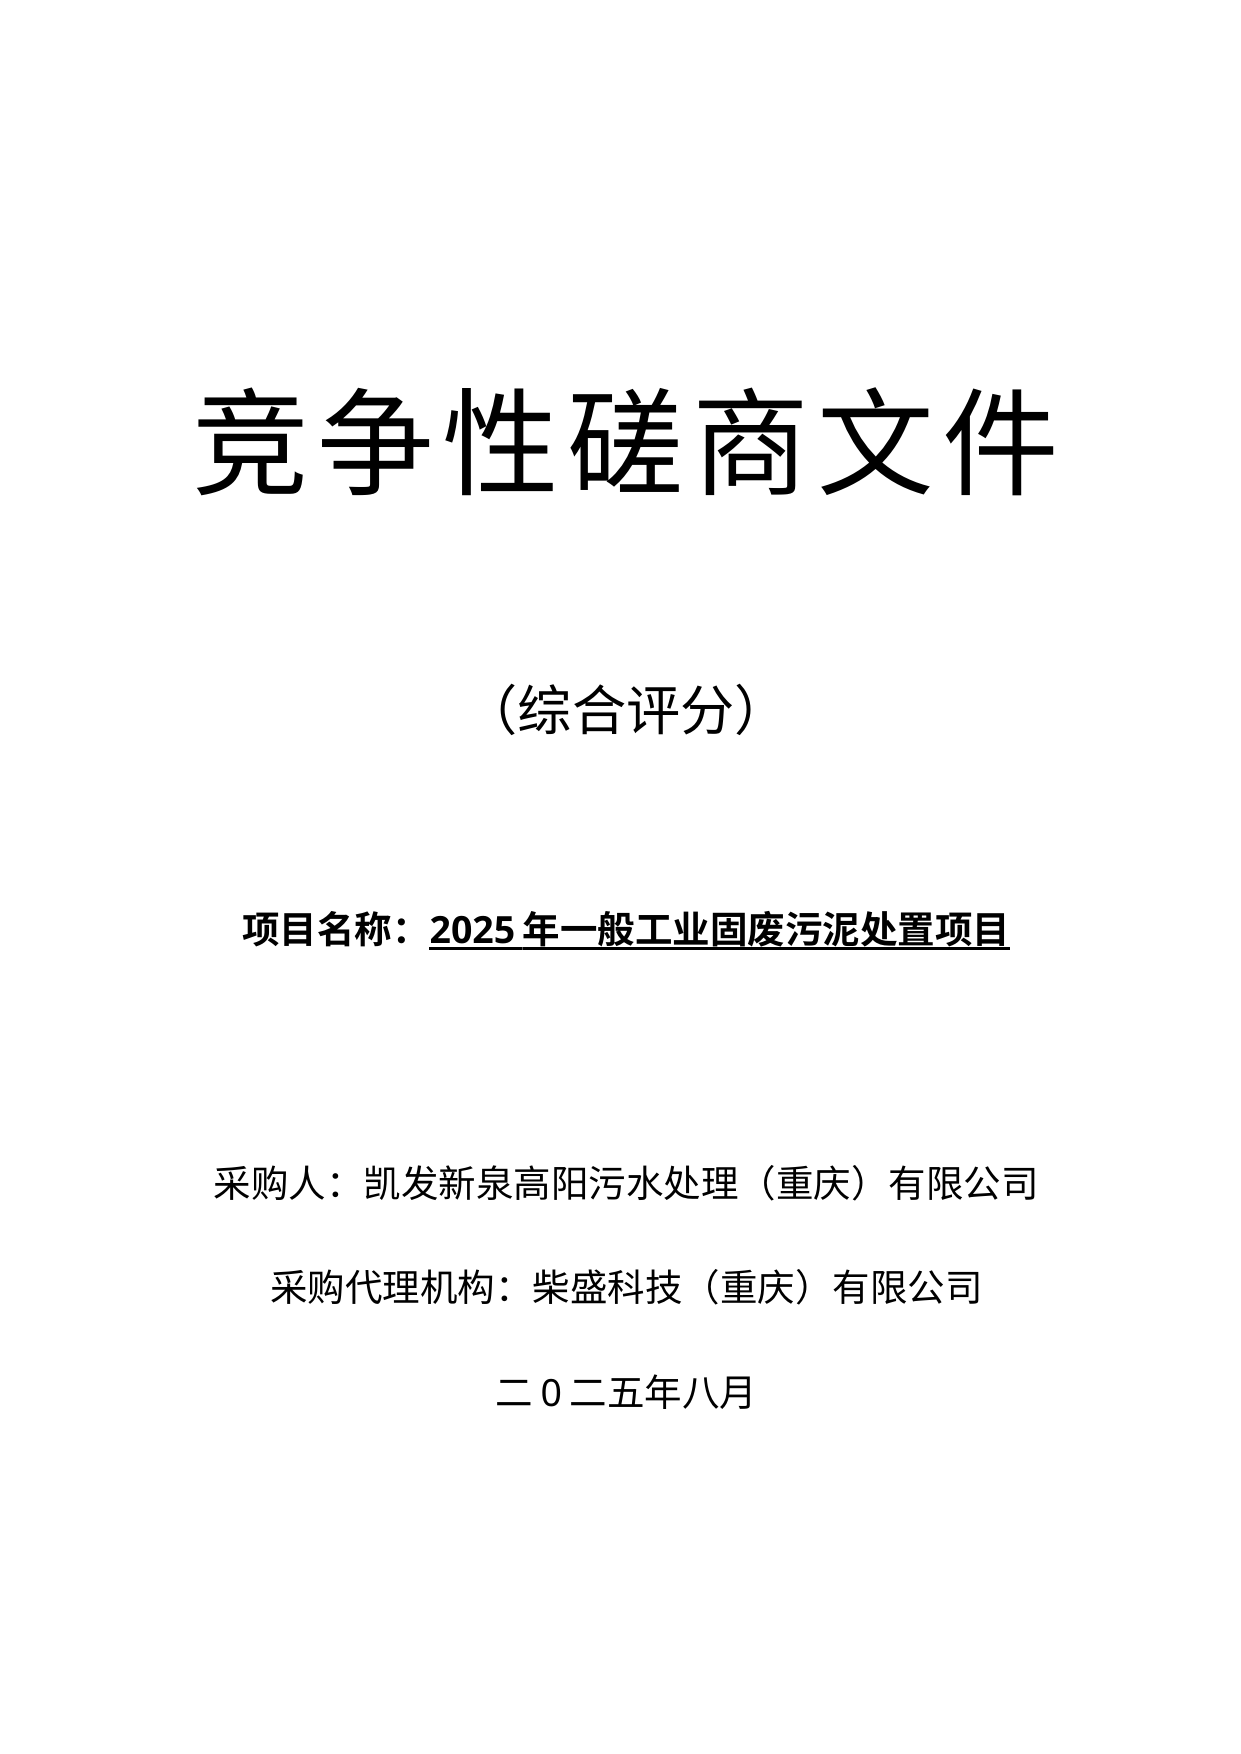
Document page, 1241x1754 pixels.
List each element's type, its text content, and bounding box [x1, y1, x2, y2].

text 采购代理机构：柴盛科技（重庆）有限公司 [136, 1260, 1116, 1312]
text 竞争性磋商文件 [136, 351, 1116, 520]
text 二0二五年八月 [136, 1364, 1116, 1416]
text （综合评分） [136, 668, 1116, 746]
text 项目名称：2025年一般工业固废污泥处置项目 [136, 902, 1116, 954]
text 采购人：凯发新泉高阳污水处理（重庆）有限公司 [136, 1156, 1116, 1208]
